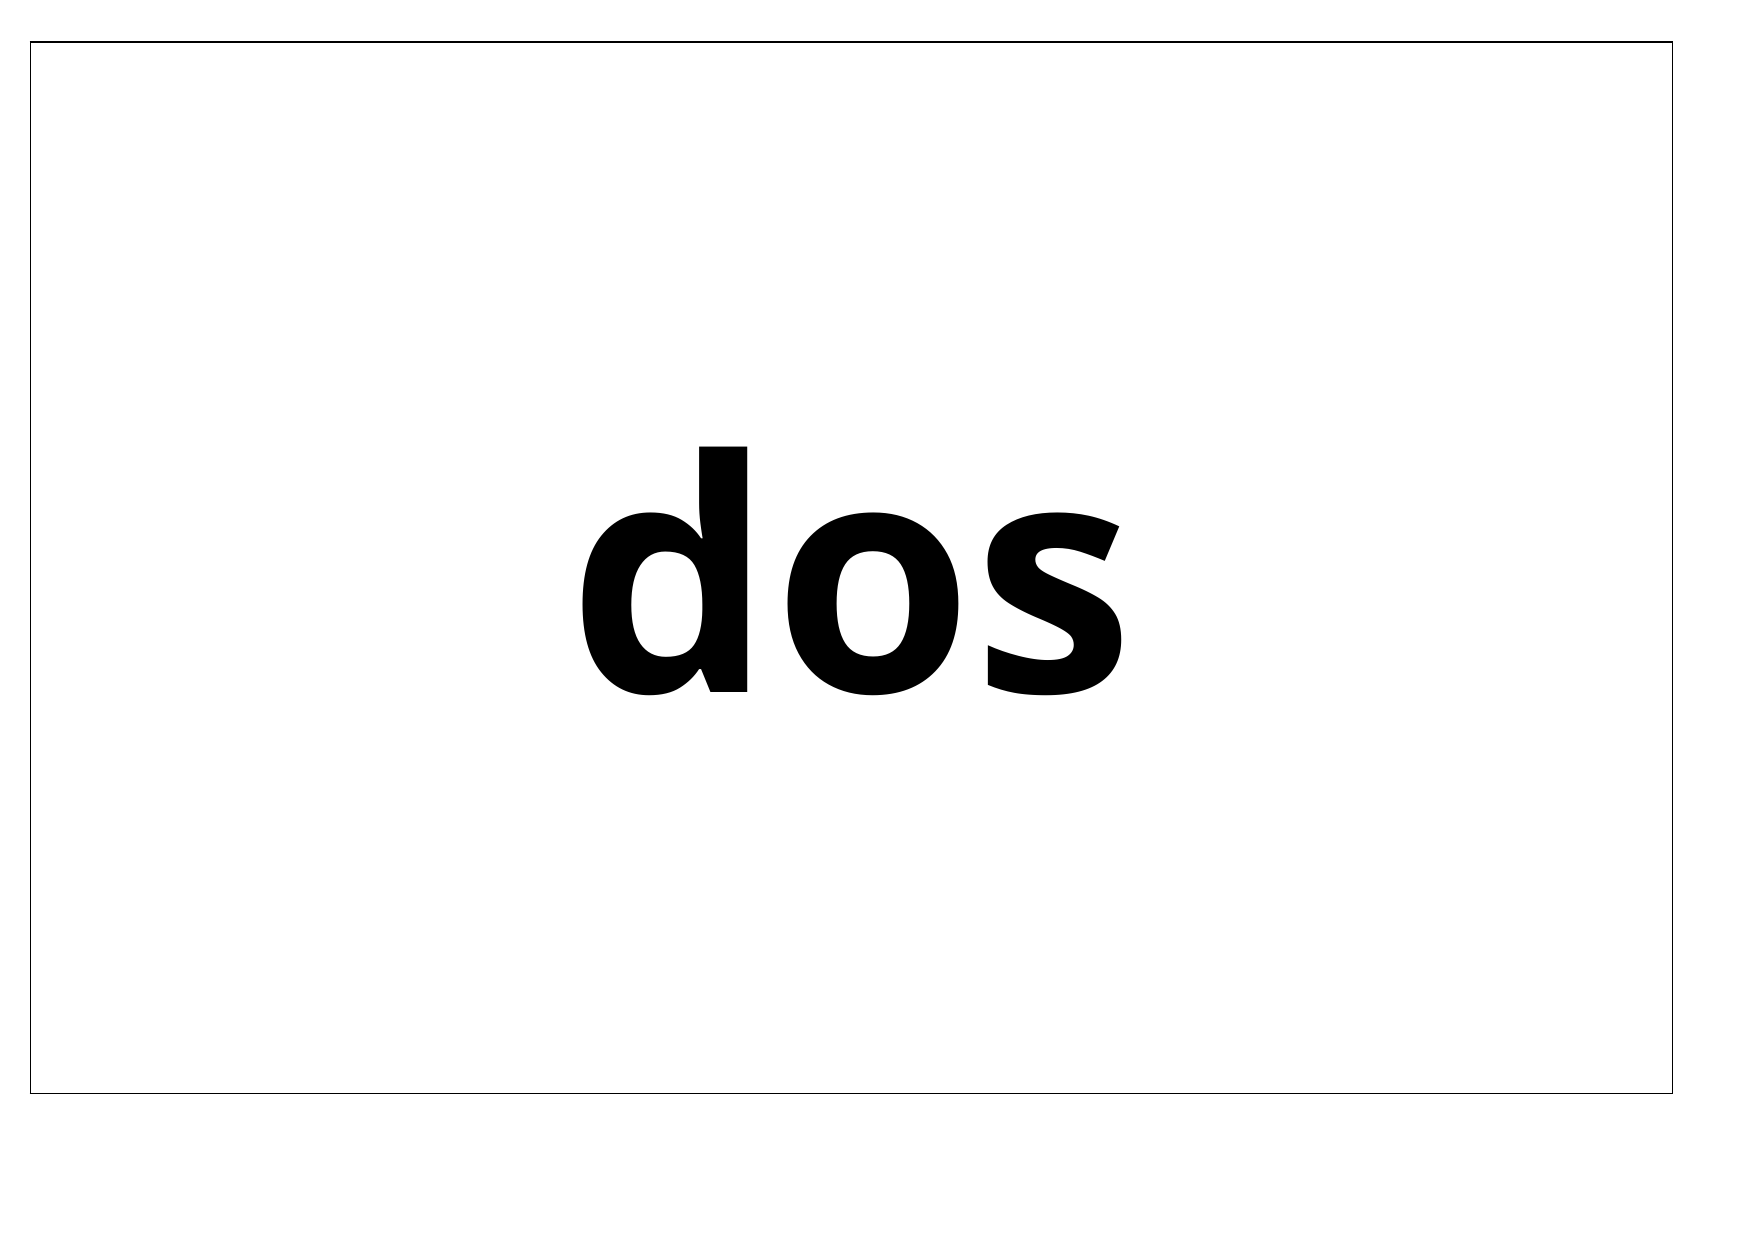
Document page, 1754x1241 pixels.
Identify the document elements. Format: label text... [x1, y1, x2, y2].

table_cell dos [31, 43, 1672, 1093]
